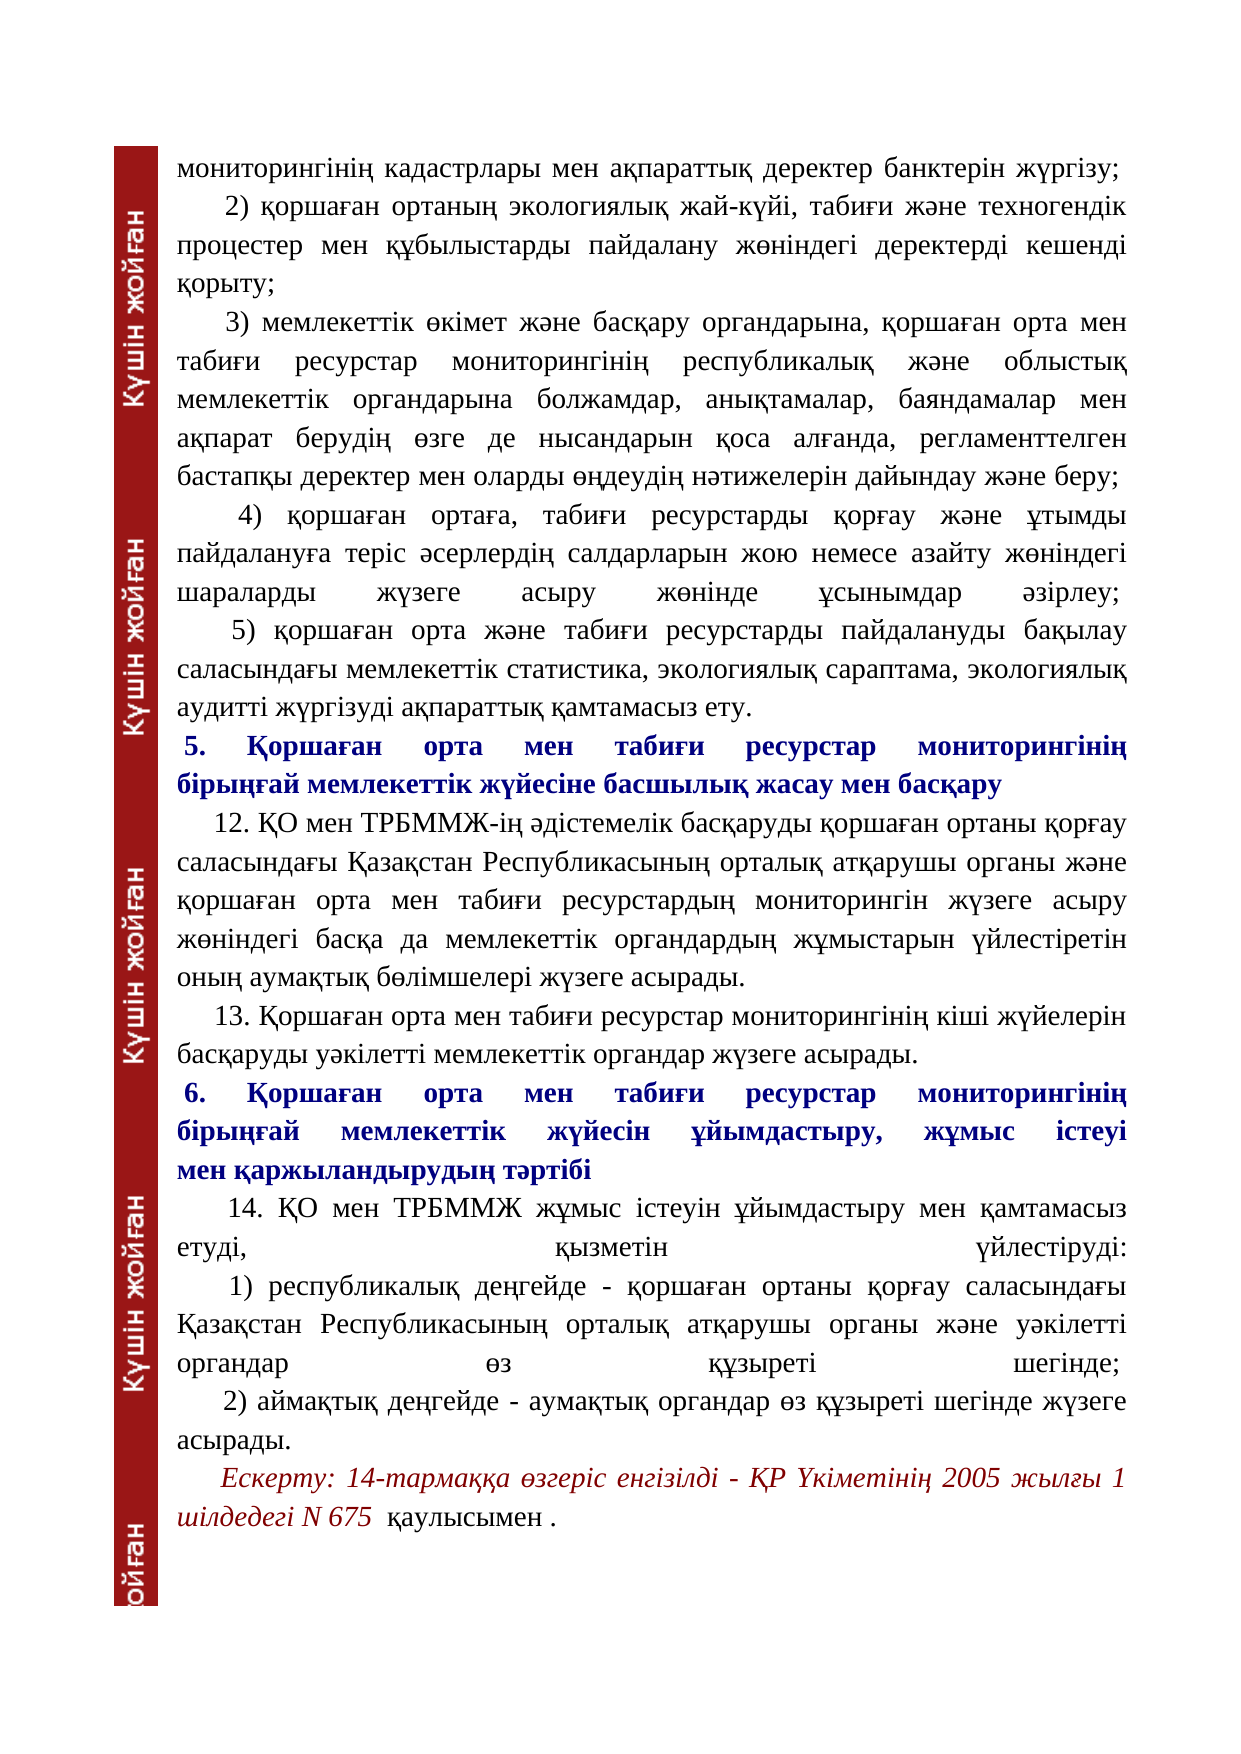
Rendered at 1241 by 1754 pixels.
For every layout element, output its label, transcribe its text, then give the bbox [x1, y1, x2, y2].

picture [114, 1532, 158, 1606]
text 6. Қоршаған орта мен табиғи ресурстар мониторингiнiң бiрыңғай мемлекеттiк жүйесiн ұйымдастыру, жұмыс істеуi мен қаржыландырудың тәртiбi [112, 1075, 1128, 1186]
text 12. ҚО мен ТРБММЖ-iң әдiстемелiк басқаруды қоршаған ортаны қорғау саласындағы Қазақстан Республикасының орталық атқарушы органы және қоршаған орта мен табиғи ресурстардың мониторингiн жүзеге асыру жөнiндегi басқа да мемлекеттiк органдардың жұмыстарын үйлестiретiн оның аумақтық бөлiмшелерi жүзеге асырады. [112, 805, 1128, 993]
picture [114, 1070, 158, 1075]
text 13. Қоршаған орта мен табиғи ресурстар мониторингiнiң кiшi жүйелерiн басқаруды уәкiлеттi мемлекеттiк органдар жүзеге асырады. [112, 998, 1128, 1070]
picture [114, 146, 158, 150]
text 14. ҚО мен ТРБММЖ жұмыс iстеуiн ұйымдастыру мен қамтамасыз етудi, қызметiн үйлестiрудi: 1) республикалық деңгейде - қоршаған ортаны қорғау саласындағы Қазақстан Республикасының орталық атқарушы органы және уәкiлеттi органдар өз құзыретi шегiнде; 2) аймақтық деңгейде - аумақтық органдар өз құзыретi шегiнде жүзеге асырады. Ескерту: 14-тармаққа өзгеріс енгізілді - ҚР Үкіметінің 2005 жылғы 1 шілдедегі N 675 қаулысымен . [112, 1191, 1128, 1532]
picture [114, 993, 158, 998]
picture [114, 1186, 158, 1191]
picture [114, 723, 158, 728]
picture [114, 800, 158, 805]
text 5. Қоршаған орта мен табиғи ресурстар мониторингiнiң бiрыңғай мемлекеттiк жүйесiне басшылық жасау мен басқару [112, 728, 1128, 800]
